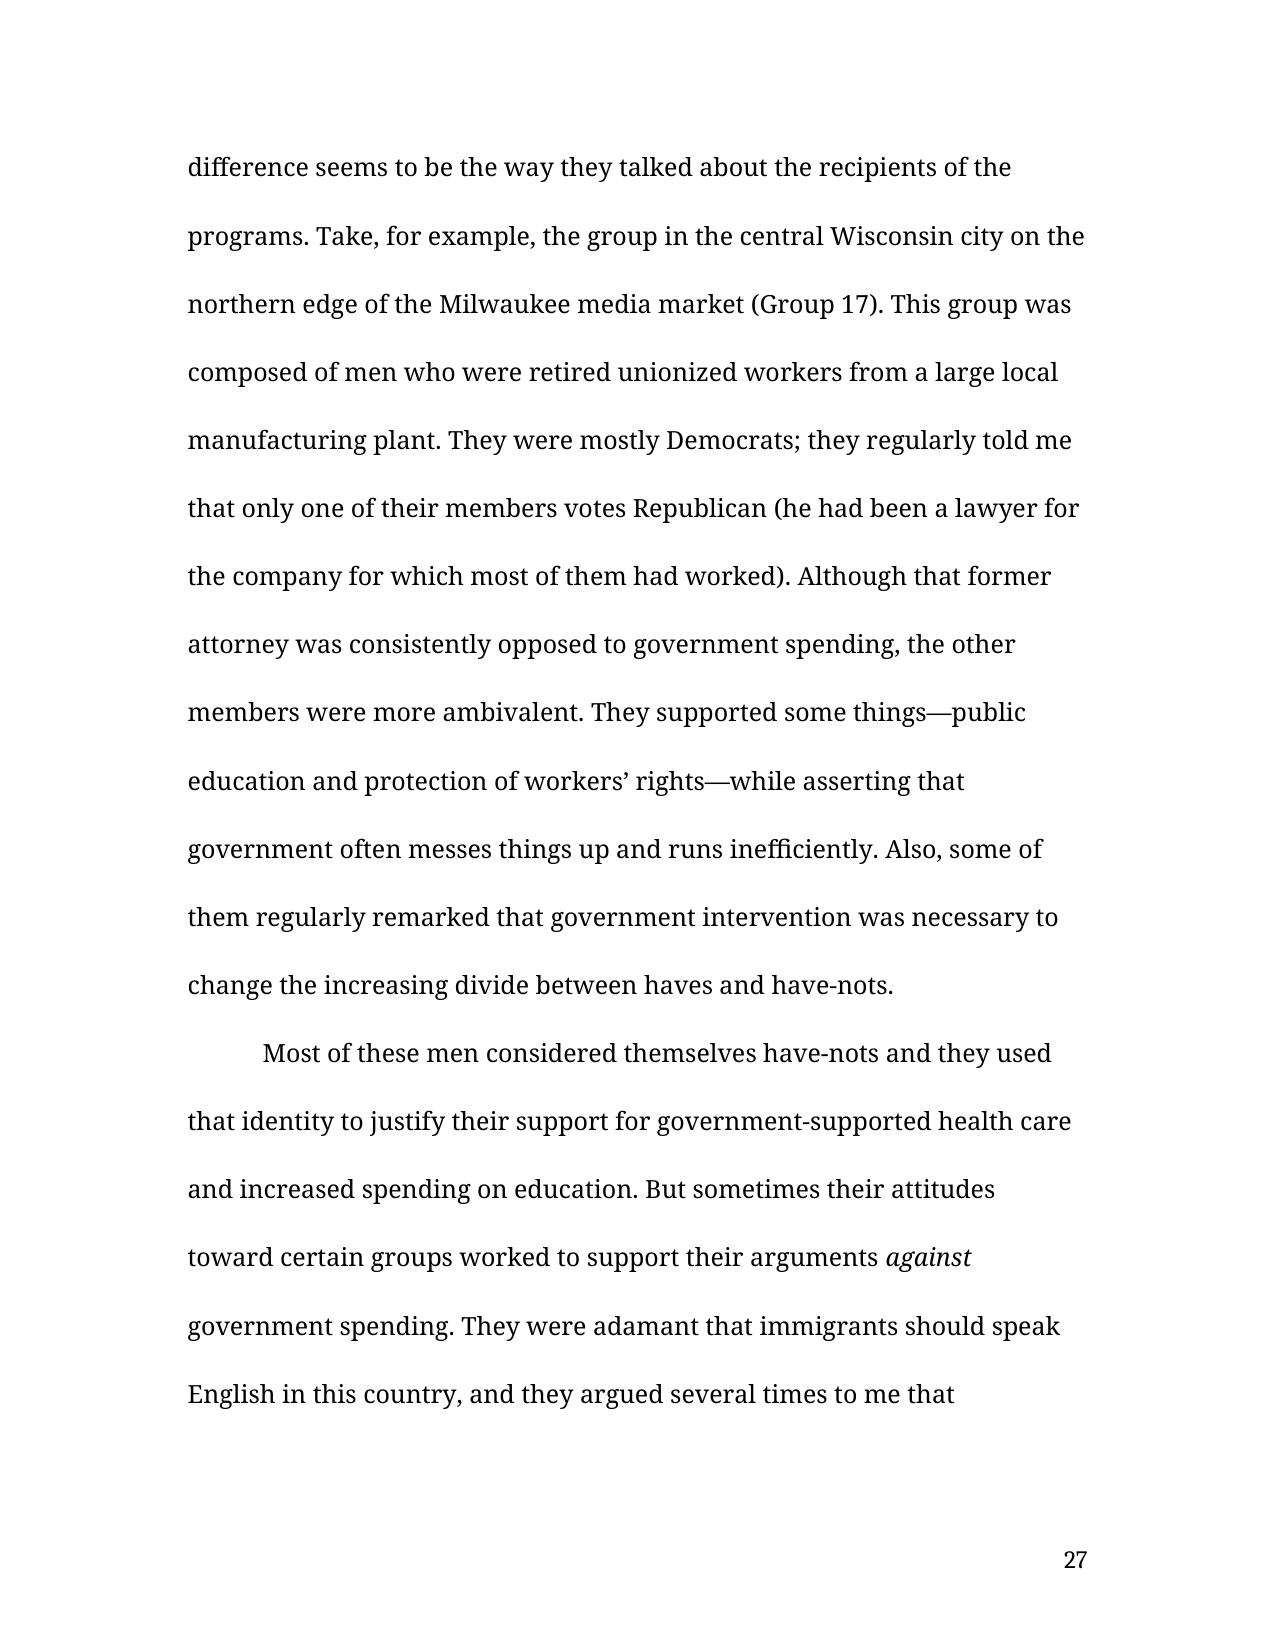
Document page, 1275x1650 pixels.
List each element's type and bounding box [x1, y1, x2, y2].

text [187, 150, 1087, 1002]
text [187, 1036, 1087, 1410]
